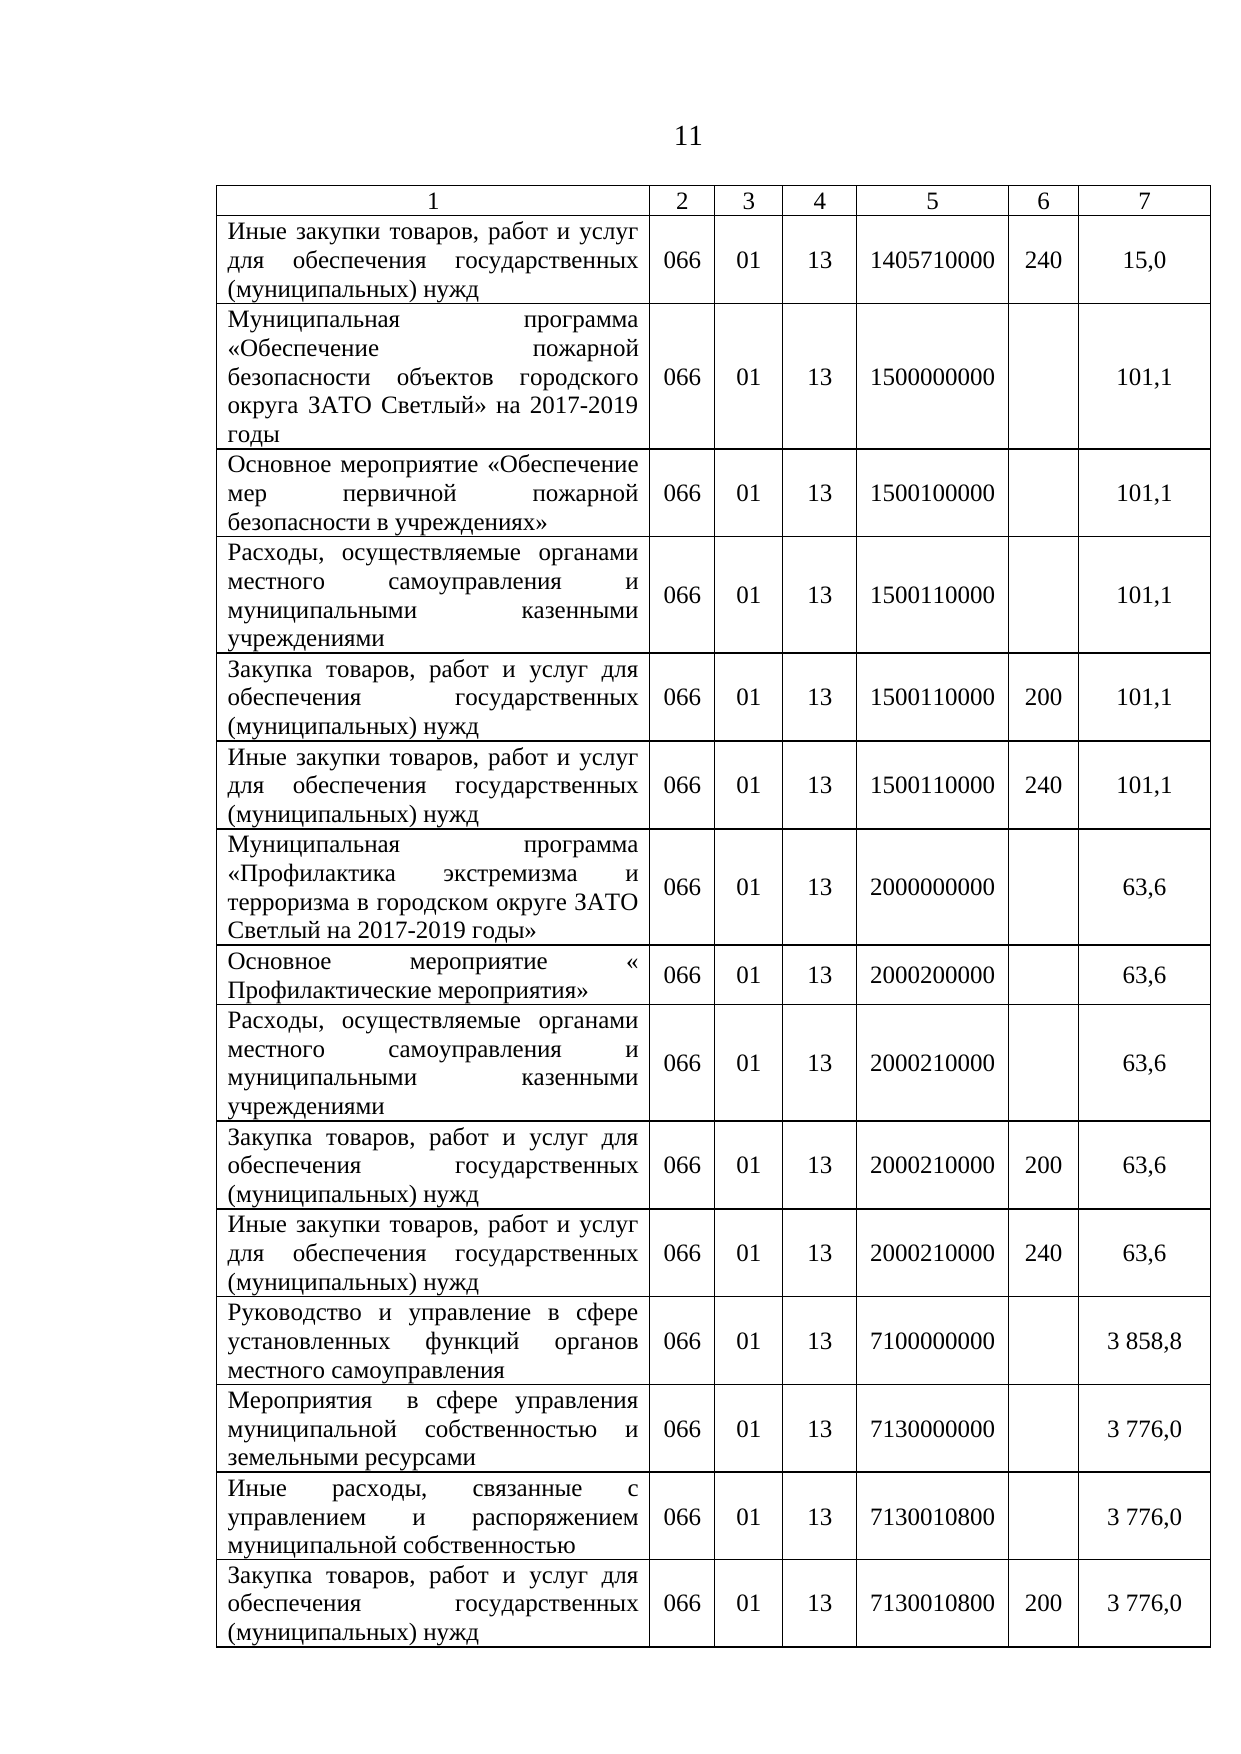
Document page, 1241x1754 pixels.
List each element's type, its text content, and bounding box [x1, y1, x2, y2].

table_cell 7100000000 [857, 1297, 1008, 1383]
table_cell [1009, 946, 1078, 1003]
table_cell Муниципальная программа «Обеспечение пожарной безопасности объектов городского округа ЗАТО Светлый» на 2017-2019 годы [217, 304, 649, 448]
table_header 2 [650, 186, 714, 215]
table_cell 2000210000 [857, 1122, 1008, 1208]
table_cell [1009, 830, 1078, 944]
table_cell 200 [1009, 654, 1078, 740]
table_cell Закупка товаров, работ и услуг для обеспечения государственных (муниципальных) нужд [217, 654, 649, 740]
table_cell Иные закупки товаров, работ и услуг для обеспечения государственных (муниципальных) нужд [217, 216, 649, 302]
table_cell Основное мероприятие « Профилактические мероприятия» [217, 946, 649, 1003]
table_header 6 [1009, 186, 1078, 215]
table_cell 13 [783, 946, 856, 1003]
table_cell 63,6 [1079, 1005, 1210, 1120]
table_cell 066 [650, 1560, 714, 1646]
table_cell [1009, 537, 1078, 652]
table_cell Закупка товаров, работ и услуг для обеспечения государственных (муниципальных) нужд [217, 1122, 649, 1208]
table_cell 7130010800 [857, 1473, 1008, 1559]
table_cell 13 [783, 1122, 856, 1208]
table_cell [1009, 1005, 1078, 1120]
table_cell 13 [783, 1473, 856, 1559]
table_header 5 [857, 186, 1008, 215]
table_cell 066 [650, 654, 714, 740]
table_cell 1500110000 [857, 654, 1008, 740]
table_cell 066 [650, 304, 714, 448]
table_cell [1009, 1473, 1078, 1559]
table_cell 200 [1009, 1560, 1078, 1646]
table_cell [1009, 1297, 1078, 1383]
table_cell Муниципальная программа «Профилактика экстремизма и терроризма в городском округе ЗАТО Светлый на 2017-2019 годы» [217, 830, 649, 944]
table_cell 240 [1009, 742, 1078, 828]
table_header 1 [217, 186, 649, 215]
table_cell 01 [715, 1473, 782, 1559]
table_cell Мероприятия в сфере управления муниципальной собственностью и земельными ресурсами [217, 1385, 649, 1471]
table_cell 01 [715, 1560, 782, 1646]
table_cell 2000200000 [857, 946, 1008, 1003]
table_cell 1405710000 [857, 216, 1008, 302]
table_cell 01 [715, 1122, 782, 1208]
table_cell 3 858,8 [1079, 1297, 1210, 1383]
table_cell 13 [783, 654, 856, 740]
table_cell 63,6 [1079, 830, 1210, 944]
table_cell 7130010800 [857, 1560, 1008, 1646]
table_cell 13 [783, 450, 856, 536]
table_cell 63,6 [1079, 1122, 1210, 1208]
table_cell 101,1 [1079, 654, 1210, 740]
table_cell 13 [783, 1005, 856, 1120]
table_cell 2000210000 [857, 1210, 1008, 1296]
table_cell Закупка товаров, работ и услуг для обеспечения государственных (муниципальных) нужд [217, 1560, 649, 1646]
table_cell 066 [650, 1005, 714, 1120]
table_cell 3 776,0 [1079, 1560, 1210, 1646]
text 11 [207, 118, 1169, 152]
table_cell 066 [650, 830, 714, 944]
table_header 4 [783, 186, 856, 215]
table_cell 1500110000 [857, 742, 1008, 828]
table_cell 01 [715, 216, 782, 302]
table_cell 066 [650, 1473, 714, 1559]
table_cell 13 [783, 1385, 856, 1471]
table_cell 01 [715, 1297, 782, 1383]
table_cell 066 [650, 1385, 714, 1471]
table_cell 101,1 [1079, 742, 1210, 828]
table_cell 63,6 [1079, 1210, 1210, 1296]
table_cell 101,1 [1079, 537, 1210, 652]
table_cell [1009, 1385, 1078, 1471]
table_cell Руководство и управление в сфере установленных функций органов местного самоуправления [217, 1297, 649, 1383]
table_cell 066 [650, 537, 714, 652]
table_cell Основное мероприятие «Обеспечение мер первичной пожарной безопасности в учреждениях» [217, 450, 649, 536]
table_cell 01 [715, 450, 782, 536]
table_cell Расходы, осуществляемые органами местного самоуправления и муниципальными казенными учреждениями [217, 537, 649, 652]
table_cell Расходы, осуществляемые органами местного самоуправления и муниципальными казенными учреждениями [217, 1005, 649, 1120]
table_cell [1009, 304, 1078, 448]
table_cell 01 [715, 304, 782, 448]
table_cell 15,0 [1079, 216, 1210, 302]
table_cell 200 [1009, 1122, 1078, 1208]
table_cell 1500110000 [857, 537, 1008, 652]
table_cell 13 [783, 216, 856, 302]
table_cell 066 [650, 742, 714, 828]
table_cell 3 776,0 [1079, 1473, 1210, 1559]
table_cell 101,1 [1079, 450, 1210, 536]
table_cell 01 [715, 1005, 782, 1120]
table_cell 066 [650, 1210, 714, 1296]
table_cell 01 [715, 1210, 782, 1296]
table_cell [1009, 450, 1078, 536]
table_cell 13 [783, 742, 856, 828]
table_cell 01 [715, 537, 782, 652]
table_cell 1500100000 [857, 450, 1008, 536]
table_cell 13 [783, 1297, 856, 1383]
table_cell 240 [1009, 216, 1078, 302]
table_cell 01 [715, 830, 782, 944]
table_cell 066 [650, 1297, 714, 1383]
table_cell 01 [715, 1385, 782, 1471]
table_cell 01 [715, 654, 782, 740]
table_cell 240 [1009, 1210, 1078, 1296]
table_cell 066 [650, 450, 714, 536]
table_cell 13 [783, 537, 856, 652]
table_cell 01 [715, 946, 782, 1003]
table_cell 2000000000 [857, 830, 1008, 944]
table_cell 01 [715, 742, 782, 828]
table_cell 066 [650, 946, 714, 1003]
table_header 7 [1079, 186, 1210, 215]
table_cell Иные закупки товаров, работ и услуг для обеспечения государственных (муниципальных) нужд [217, 1210, 649, 1296]
table_cell 63,6 [1079, 946, 1210, 1003]
table_cell 101,1 [1079, 304, 1210, 448]
table_header 3 [715, 186, 782, 215]
table_cell 13 [783, 1210, 856, 1296]
table_cell 7130000000 [857, 1385, 1008, 1471]
table_cell 13 [783, 304, 856, 448]
table_cell 3 776,0 [1079, 1385, 1210, 1471]
table_cell Иные закупки товаров, работ и услуг для обеспечения государственных (муниципальных) нужд [217, 742, 649, 828]
table_cell 2000210000 [857, 1005, 1008, 1120]
table_cell 066 [650, 1122, 714, 1208]
table_cell Иные расходы, связанные с управлением и распоряжением муниципальной собственностью [217, 1473, 649, 1559]
table_cell 13 [783, 830, 856, 944]
table_cell 066 [650, 216, 714, 302]
table_cell 1500000000 [857, 304, 1008, 448]
table_cell 13 [783, 1560, 856, 1646]
